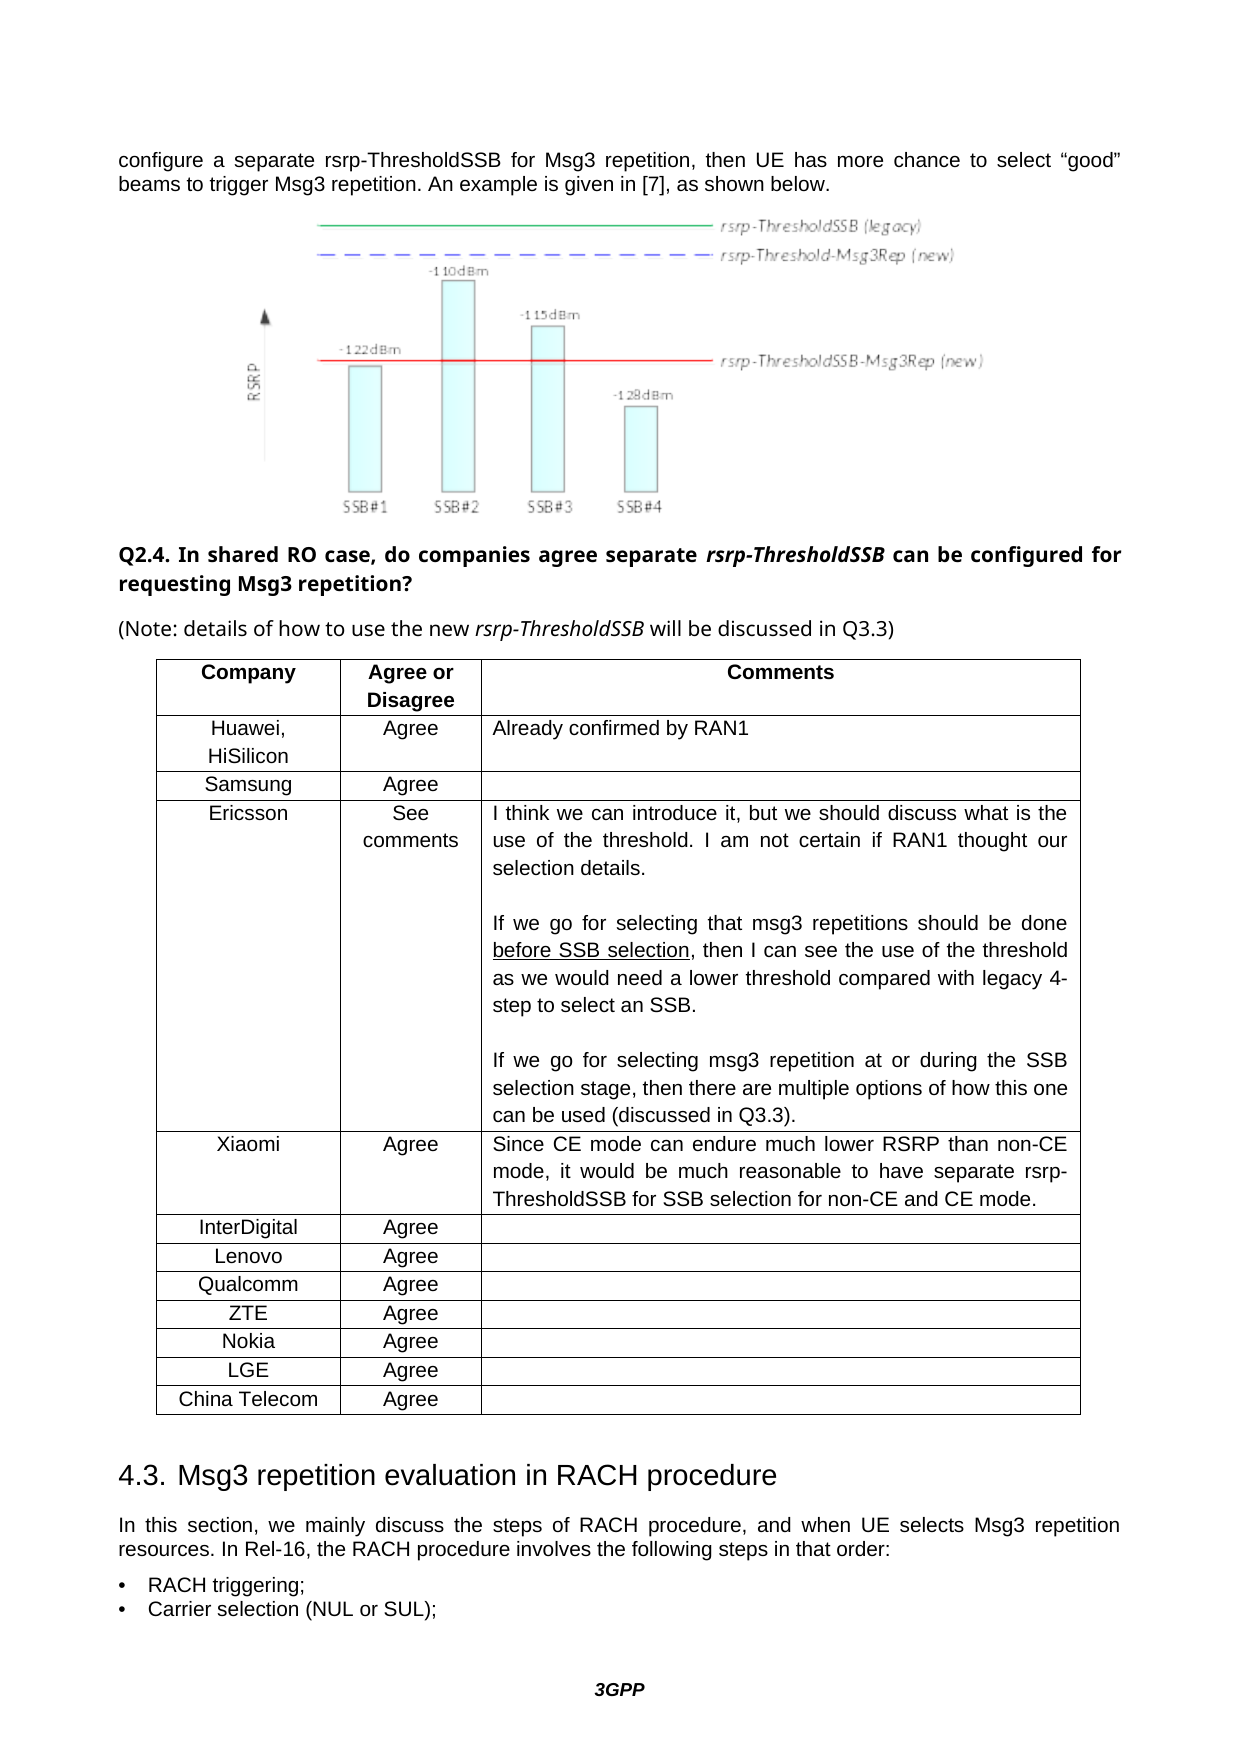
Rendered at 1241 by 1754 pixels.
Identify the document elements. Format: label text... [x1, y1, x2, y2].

text • RACH triggering; [118, 1573, 1122, 1597]
table_cell Agree [341, 1358, 481, 1385]
table_cell China Telecom [157, 1386, 340, 1414]
table_cell Xiaomi [157, 1132, 340, 1214]
table_cell I think we can introduce it, but we should discuss what is the use of the threshold. I am not certain if RAN1 thought our selection details. If we go for selecting that msg3 repetitions should be done before SSB selection, then I can see the use of the threshold as we would need a lower threshold compared with legacy 4-step to select an SSB. If we go for selecting msg3 repetition at or during the SSB selection stage, then there are multiple options of how this one can be used (discussed in Q3.3). [482, 801, 1080, 1131]
table_cell [482, 772, 1080, 799]
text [118, 147, 1122, 195]
subtitle Msg3 repetition evaluation in RACH procedure [118, 1458, 1122, 1491]
table_header Comments [482, 660, 1080, 715]
table_cell [482, 1301, 1080, 1328]
table_cell [482, 1329, 1080, 1357]
text (Note: details of how to use the new rsrp-ThresholdSSB will be discussed in Q3.3) [118, 614, 1122, 642]
table_cell Agree [341, 1215, 481, 1243]
table_cell Agree [341, 716, 481, 771]
table_cell ZTE [157, 1301, 340, 1328]
table_cell InterDigital [157, 1215, 340, 1243]
table_cell [482, 1215, 1080, 1243]
table_header Agree or Disagree [341, 660, 481, 715]
table_cell Agree [341, 772, 481, 799]
table_cell Ericsson [157, 801, 340, 1131]
table_cell Agree [341, 1244, 481, 1271]
table_cell Agree [341, 1329, 481, 1357]
table_cell See comments [341, 801, 481, 1131]
table_cell Since CE mode can endure much lower RSRP than non-CE mode, it would be much reasonable to have separate rsrp-ThresholdSSB for SSB selection for non-CE and CE mode. [482, 1132, 1080, 1214]
table_cell [482, 1386, 1080, 1414]
table_cell [482, 1358, 1080, 1385]
table_cell Agree [341, 1301, 481, 1328]
table_cell Qualcomm [157, 1272, 340, 1300]
table_cell Already confirmed by RAN1 [482, 716, 1080, 771]
table_cell Agree [341, 1386, 481, 1414]
table_cell Agree [341, 1272, 481, 1300]
table_cell [482, 1244, 1080, 1271]
text Q2.4. In shared RO case, do companies agree separate rsrp-ThresholdSSB can be configured for requesting Msg3 repetition? [118, 540, 1122, 597]
table_cell LGE [157, 1358, 340, 1385]
table_cell Agree [341, 1132, 481, 1214]
text In this section, we mainly discuss the steps of RACH procedure, and when UE selects Msg3 repetition resources. In Rel-16, the RACH procedure involves the following steps in that order: [118, 1512, 1122, 1560]
text • Carrier selection (NUL or SUL); [118, 1597, 1122, 1621]
table_cell Samsung [157, 772, 340, 799]
table_cell Nokia [157, 1329, 340, 1357]
table_cell Huawei, HiSilicon [157, 716, 340, 771]
table_cell [482, 1272, 1080, 1300]
table_cell Lenovo [157, 1244, 340, 1271]
table_header Company [157, 660, 340, 715]
